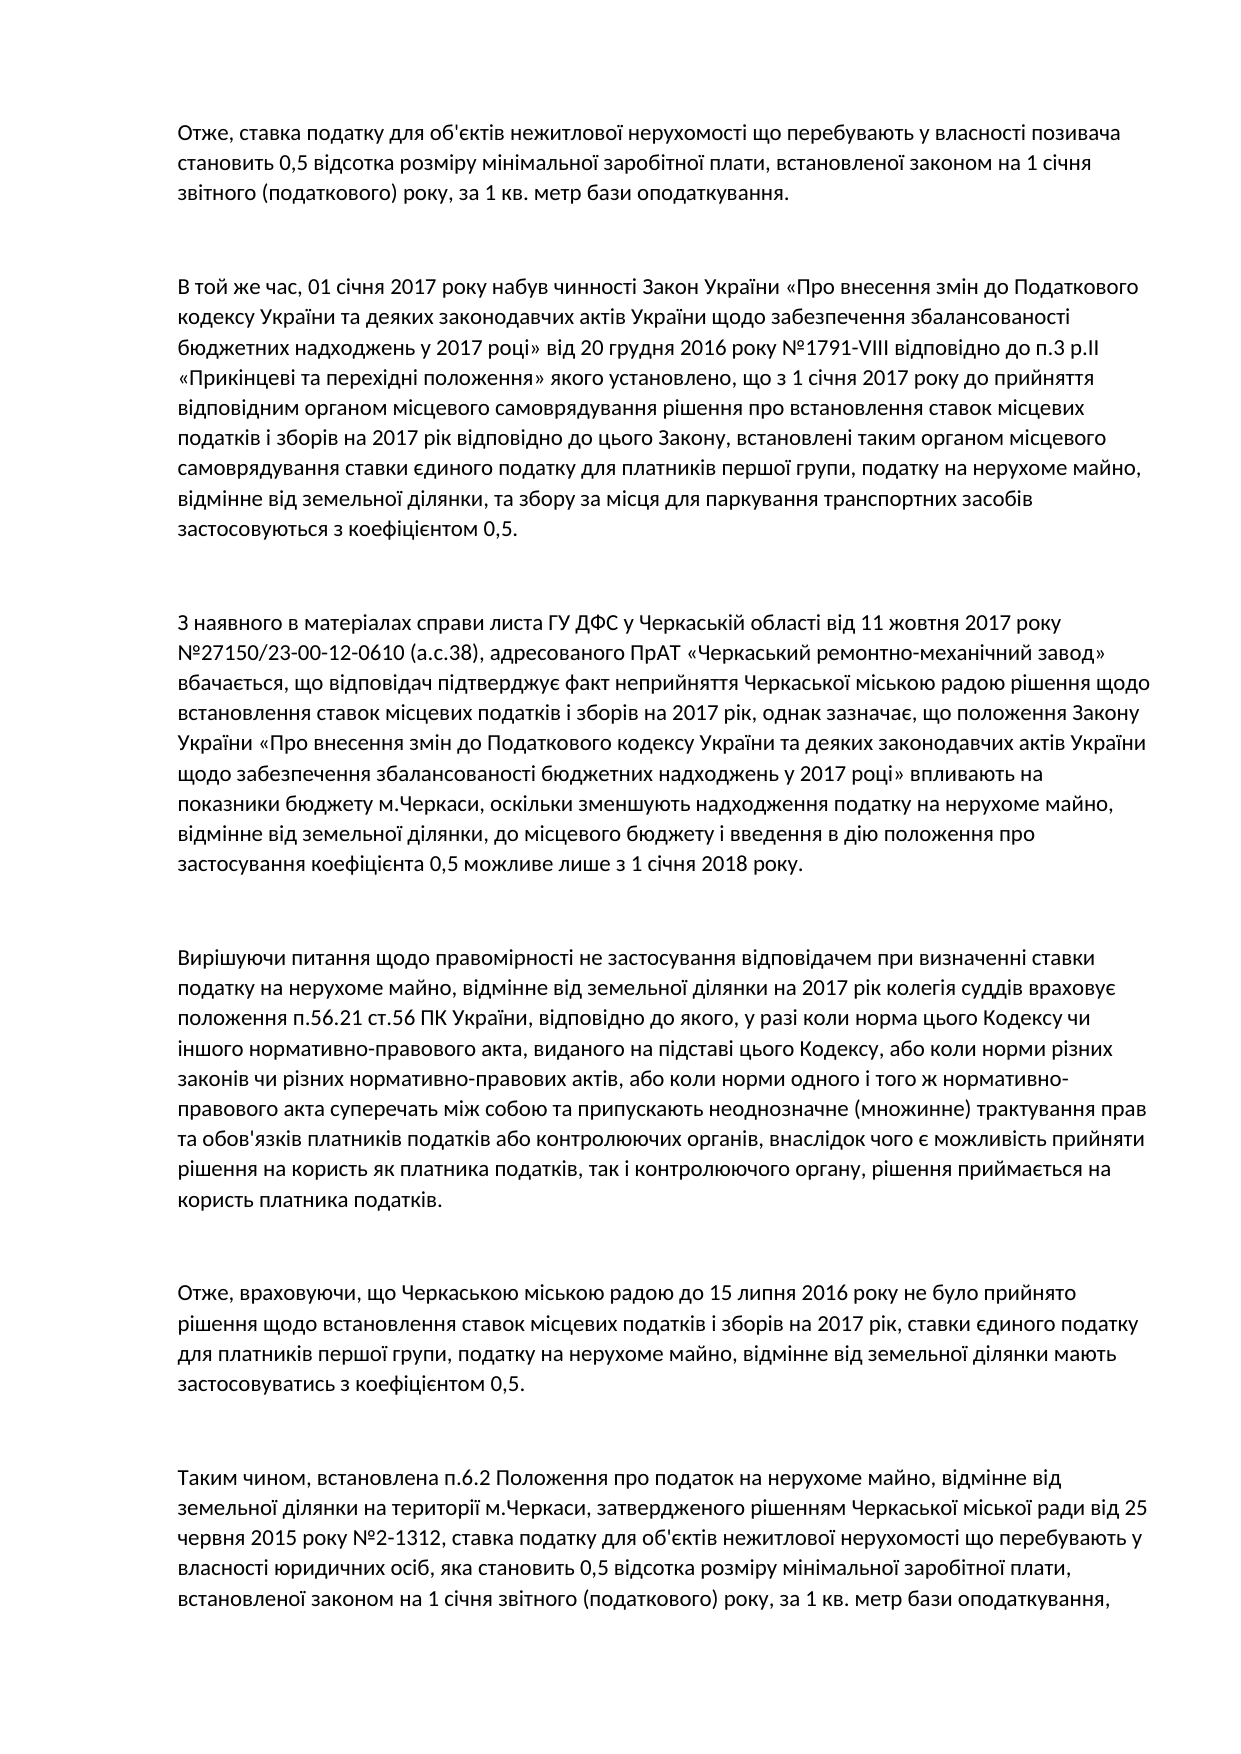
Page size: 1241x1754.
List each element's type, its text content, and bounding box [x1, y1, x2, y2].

text Вирішуючи питання щодо правомірності не застосування відповідачем при визначенні ставки податку на нерухоме майно, відмінне від земельної ділянки на 2017 рік колегія суддів враховує положення п.56.21 ст.56 ПК України, відповідно до якого, у разі коли норма цього Кодексу чи іншого нормативно-правового акта, виданого на підставі цього Кодексу, або коли норми різних законів чи різних нормативно-правових актів, або коли норми одного і того ж нормативно-правового акта суперечать між собою та припускають неоднозначне (множинне) трактування прав та обов'язків платників податків або контролюючих органів, внаслідок чого є можливість прийняти рішення на користь як платника податків, так і контролюючого органу, рішення приймається на користь платника податків. [177, 943, 1152, 1213]
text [177, 1463, 1152, 1612]
text В той же час, 01 січня 2017 року набув чинності Закон України «Про внесення змін до Податкового кодексу України та деяких законодавчих актів України щодо забезпечення збалансованості бюджетних надходжень у 2017 році» від 20 грудня 2016 року №1791-VIII відповідно до п.3 р.ІІ «Прикінцеві та перехідні положення» якого установлено, що з 1 січня 2017 року до прийняття відповідним органом місцевого самоврядування рішення про встановлення ставок місцевих податків і зборів на 2017 рік відповідно до цього Закону, встановлені таким органом місцевого самоврядування ставки єдиного податку для платників першої групи, податку на нерухоме майно, відмінне від земельної ділянки, та збору за місця для паркування транспортних засобів застосовуються з коефіцієнтом 0,5. [177, 272, 1152, 542]
text З наявного в матеріалах справи листа ГУ ДФС у Черкаській області від 11 жовтня 2017 року №27150/23-00-12-0610 (а.с.38), адресованого ПрАТ «Черкаський ремонтно-механічний завод» вбачається, що відповідач підтверджує факт неприйняття Черкаської міською радою рішення щодо встановлення ставок місцевих податків і зборів на 2017 рік, однак зазначає, що положення Закону України «Про внесення змін до Податкового кодексу України та деяких законодавчих актів України щодо забезпечення збалансованості бюджетних надходжень у 2017 році» впливають на показники бюджету м.Черкаси, оскільки зменшують надходження податку на нерухоме майно, відмінне від земельної ділянки, до місцевого бюджету і введення в дію положення про застосування коефіцієнта 0,5 можливе лише з 1 січня 2018 року. [177, 608, 1152, 877]
text Отже, враховуючи, що Черкаською міською радою до 15 липня 2016 року не було прийнято рішення щодо встановлення ставок місцевих податків і зборів на 2017 рік, ставки єдиного податку для платників першої групи, податку на нерухоме майно, відмінне від земельної ділянки мають застосовуватись з коефіцієнтом 0,5. [177, 1278, 1152, 1397]
text Отже, ставка податку для об'єктів нежитлової нерухомості що перебувають у власності позивача становить 0,5 відсотка розміру мінімальної заробітної плати, встановленої законом на 1 січня звітного (податкового) року, за 1 кв. метр бази оподаткування. [177, 118, 1152, 207]
